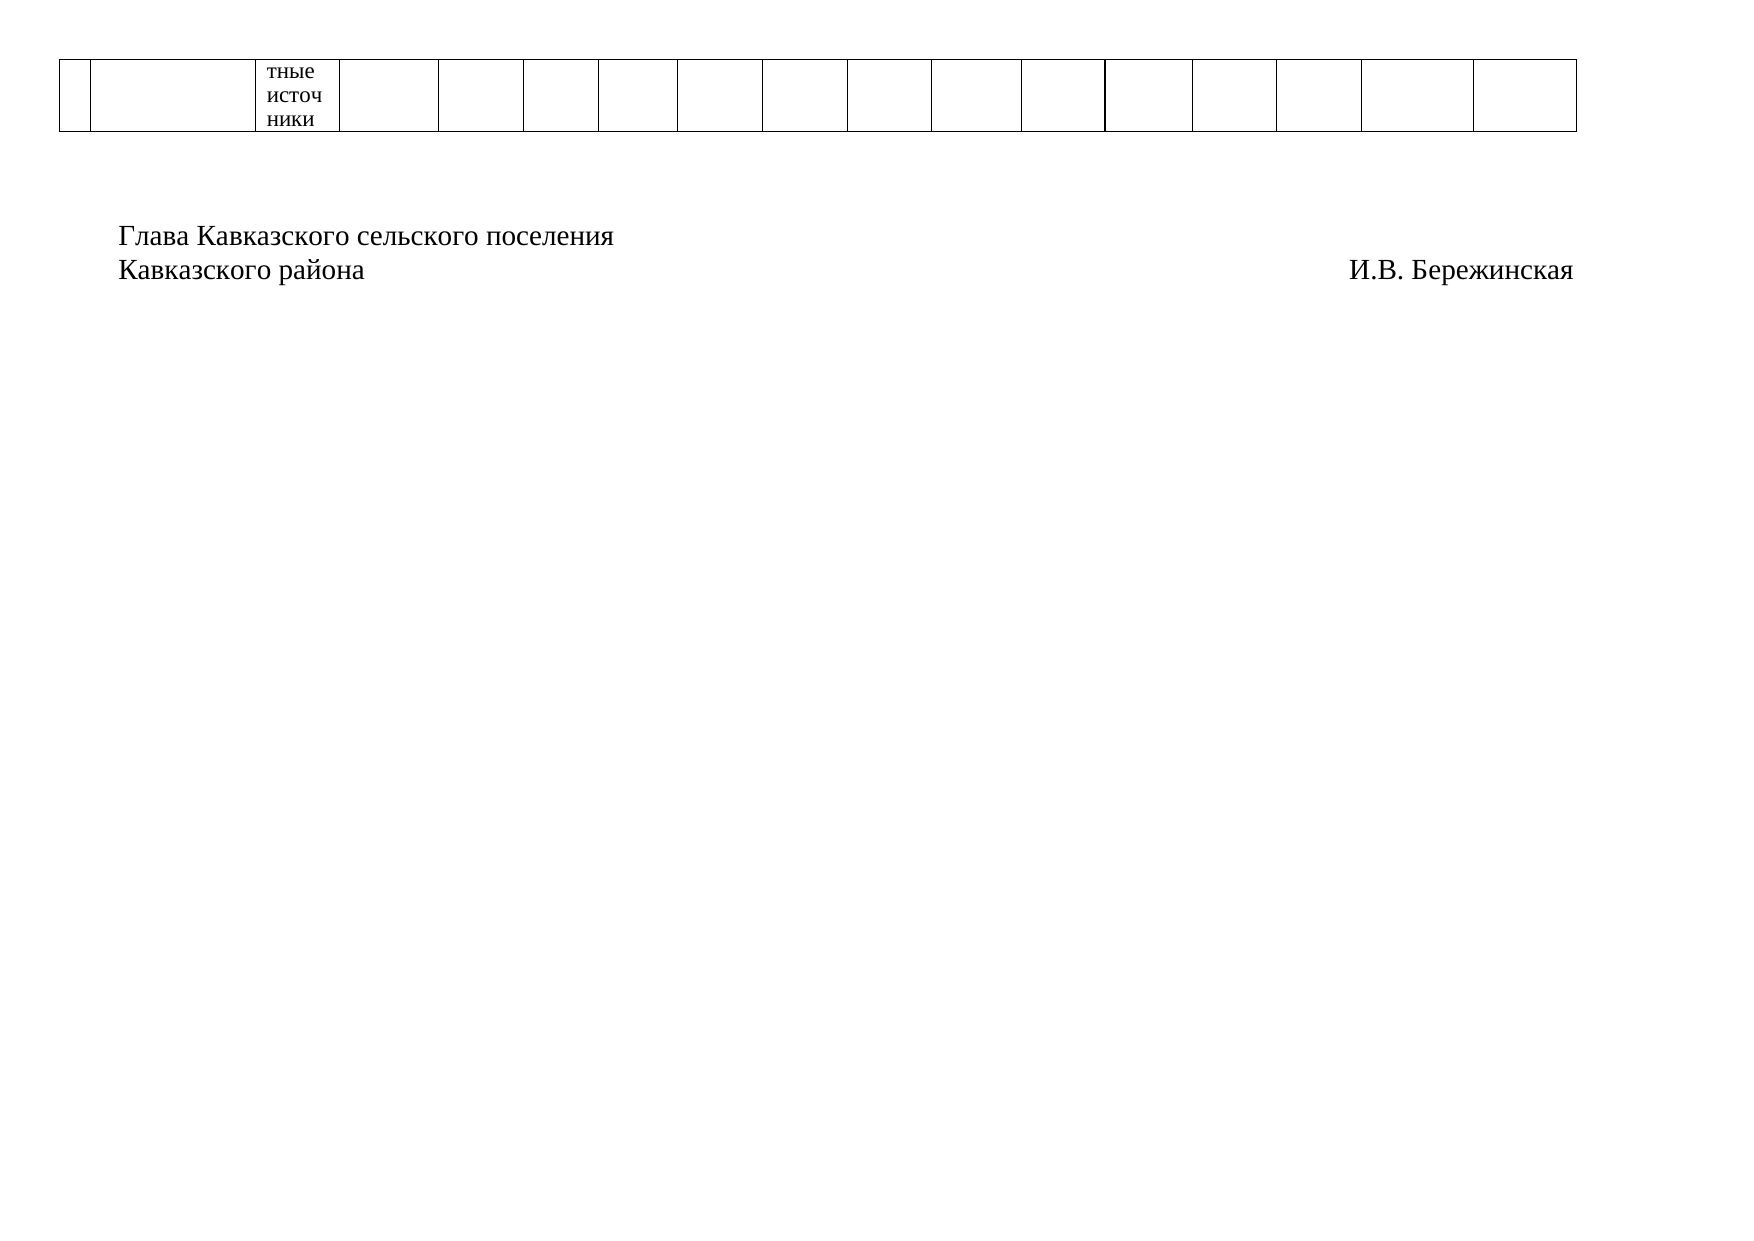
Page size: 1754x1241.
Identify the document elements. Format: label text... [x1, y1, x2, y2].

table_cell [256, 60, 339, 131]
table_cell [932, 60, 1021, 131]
text Глава Кавказского сельского поселения [118, 218, 1636, 252]
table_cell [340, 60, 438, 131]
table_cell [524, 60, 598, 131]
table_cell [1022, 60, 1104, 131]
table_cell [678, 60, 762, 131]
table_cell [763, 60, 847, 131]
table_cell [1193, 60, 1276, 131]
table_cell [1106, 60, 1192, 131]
text Кавказского района И.В. Бережинская [118, 252, 1636, 286]
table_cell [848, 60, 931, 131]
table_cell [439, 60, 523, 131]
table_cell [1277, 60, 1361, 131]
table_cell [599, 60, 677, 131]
